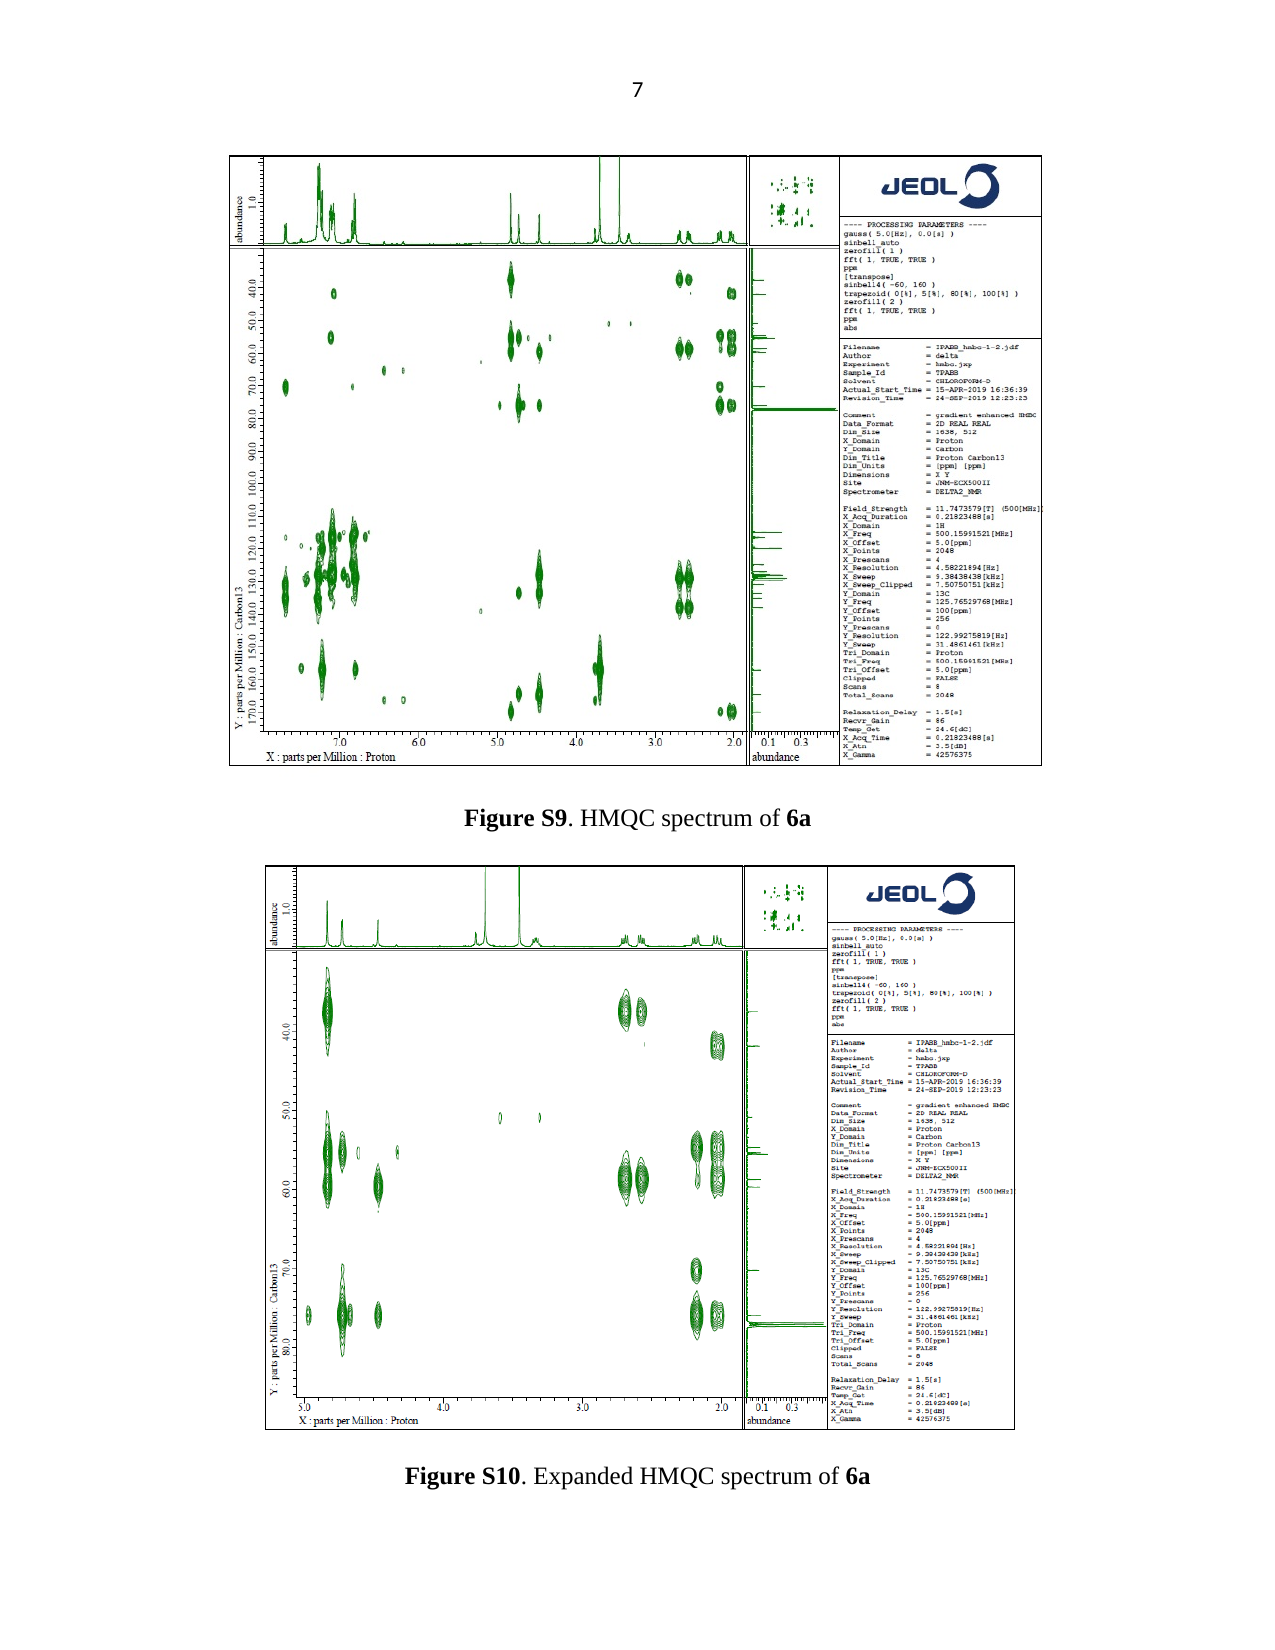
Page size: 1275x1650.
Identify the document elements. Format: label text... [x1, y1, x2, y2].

picture [223, 150, 1052, 779]
picture [253, 857, 1022, 1437]
text Figure S10. Expanded HMQC spectrum of 6a [150, 1461, 1125, 1490]
text Figure S9. HMQC spectrum of 6a [150, 803, 1125, 832]
